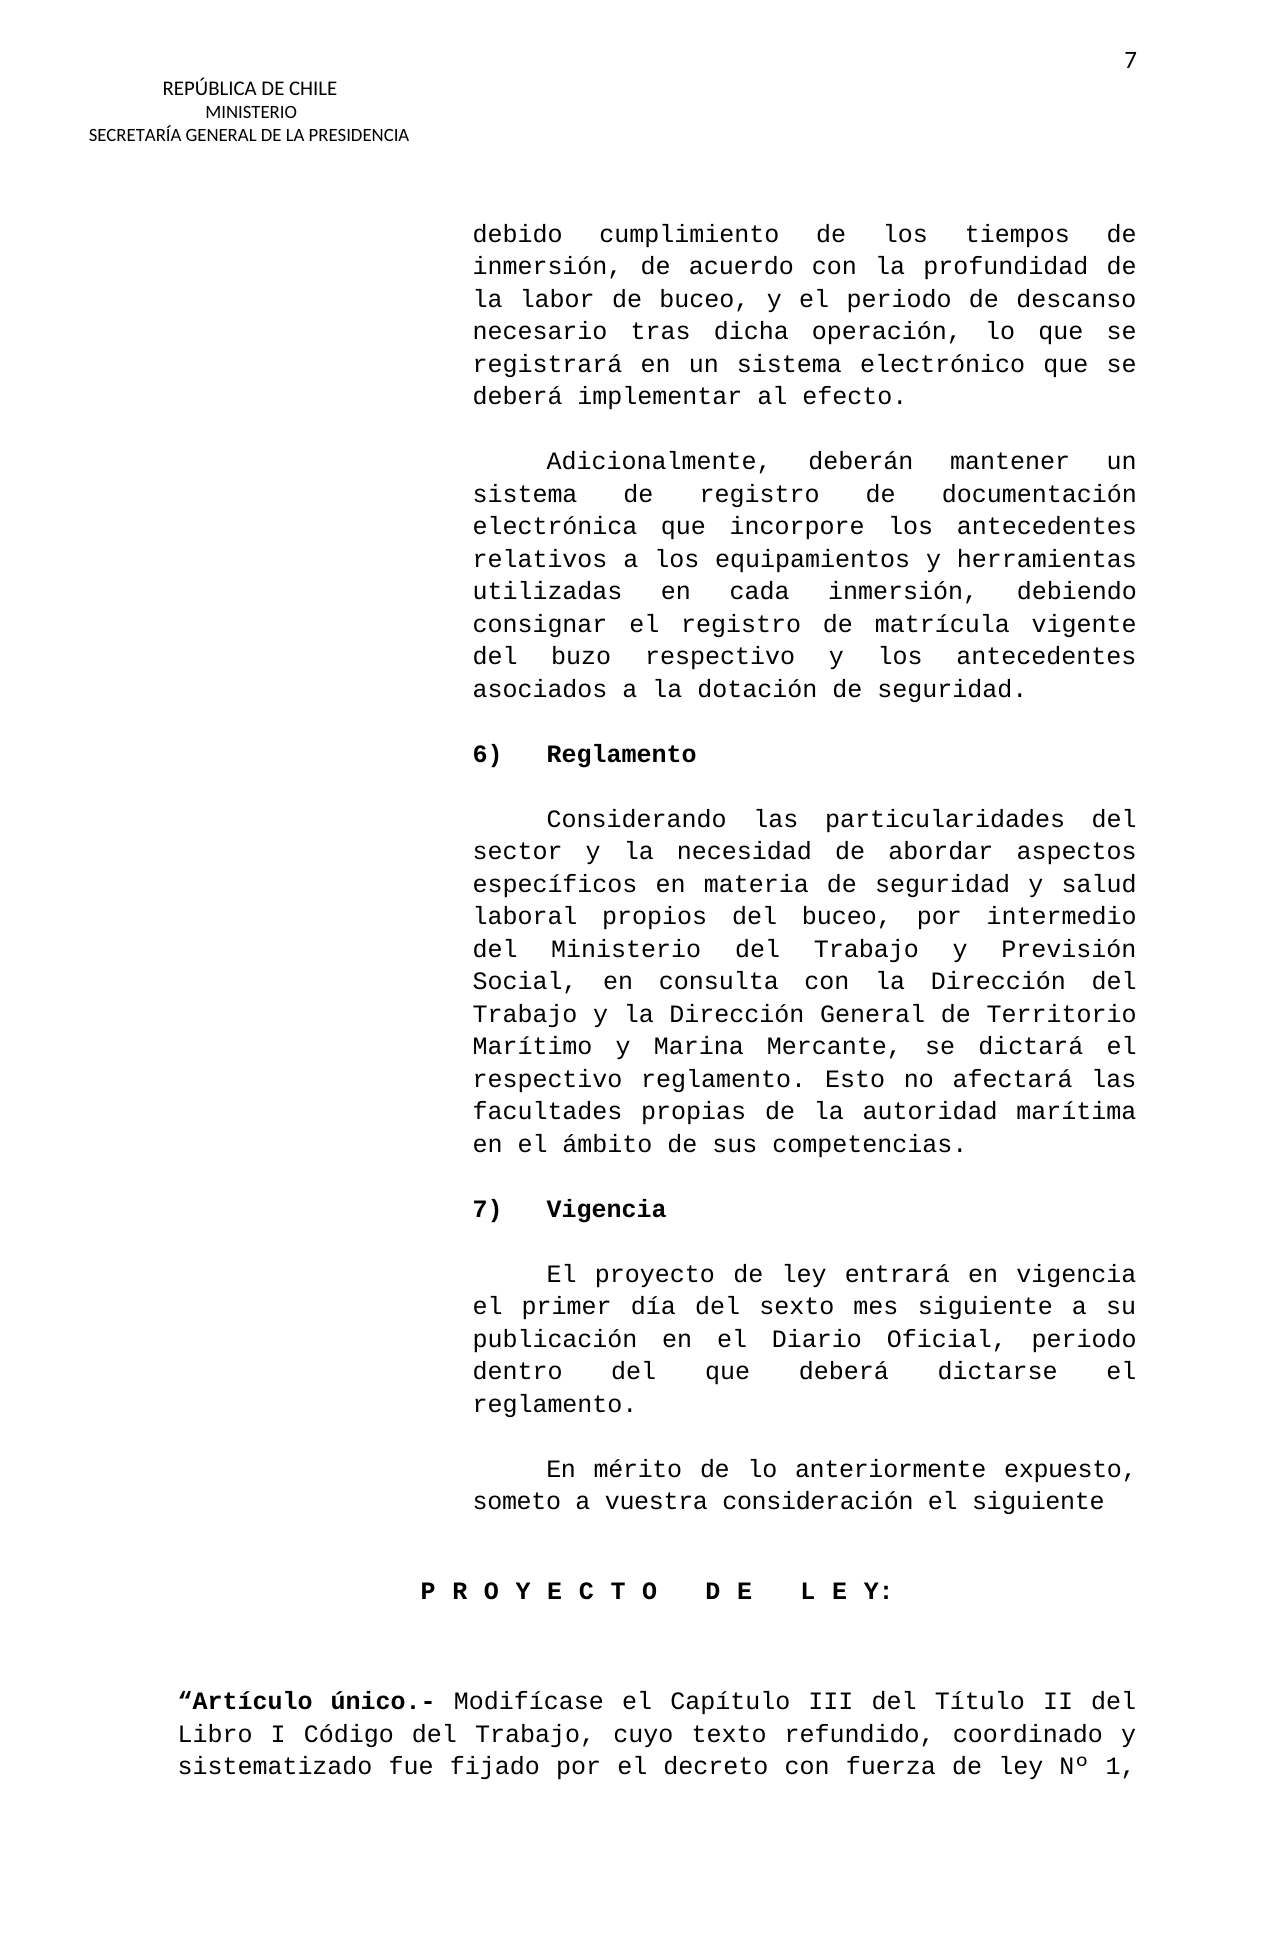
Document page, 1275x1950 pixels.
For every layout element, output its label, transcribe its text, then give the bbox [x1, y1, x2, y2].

text Considerando las particularidades del sector y la necesidad de abordar aspectos específicos en materia de seguridad y salud laboral propios del buceo, por intermedio del Ministerio del Trabajo y Previsión Social, en consulta con la Dirección del Trabajo y la Dirección General de Territorio Marítimo y Marina Mercante, se dictará el respectivo reglamento. Esto no afectará las facultades propias de la autoridad marítima en el ámbito de sus competencias. [472, 806, 1137, 1160]
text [177, 1689, 1137, 1782]
text Adicionalmente, deberán mantener un sistema de registro de documentación electrónica que incorpore los antecedentes relativos a los equipamientos y herramientas utilizadas en cada inmersión, debiendo consignar el registro de matrícula vigente del buzo respectivo y los antecedentes asociados a la dotación de seguridad. [472, 449, 1137, 705]
list Vigencia [472, 1196, 1137, 1225]
text PROYECTO DE LEY: [177, 1579, 1137, 1607]
list Reglamento [472, 741, 1137, 770]
text En mérito de lo anteriormente expuesto, someto a vuestra consideración el siguiente [472, 1456, 1137, 1517]
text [472, 221, 1137, 412]
text El proyecto de ley entrará en vigencia el primer día del sexto mes siguiente a su publicación en el Diario Oficial, periodo dentro del que deberá dictarse el reglamento. [472, 1261, 1137, 1420]
